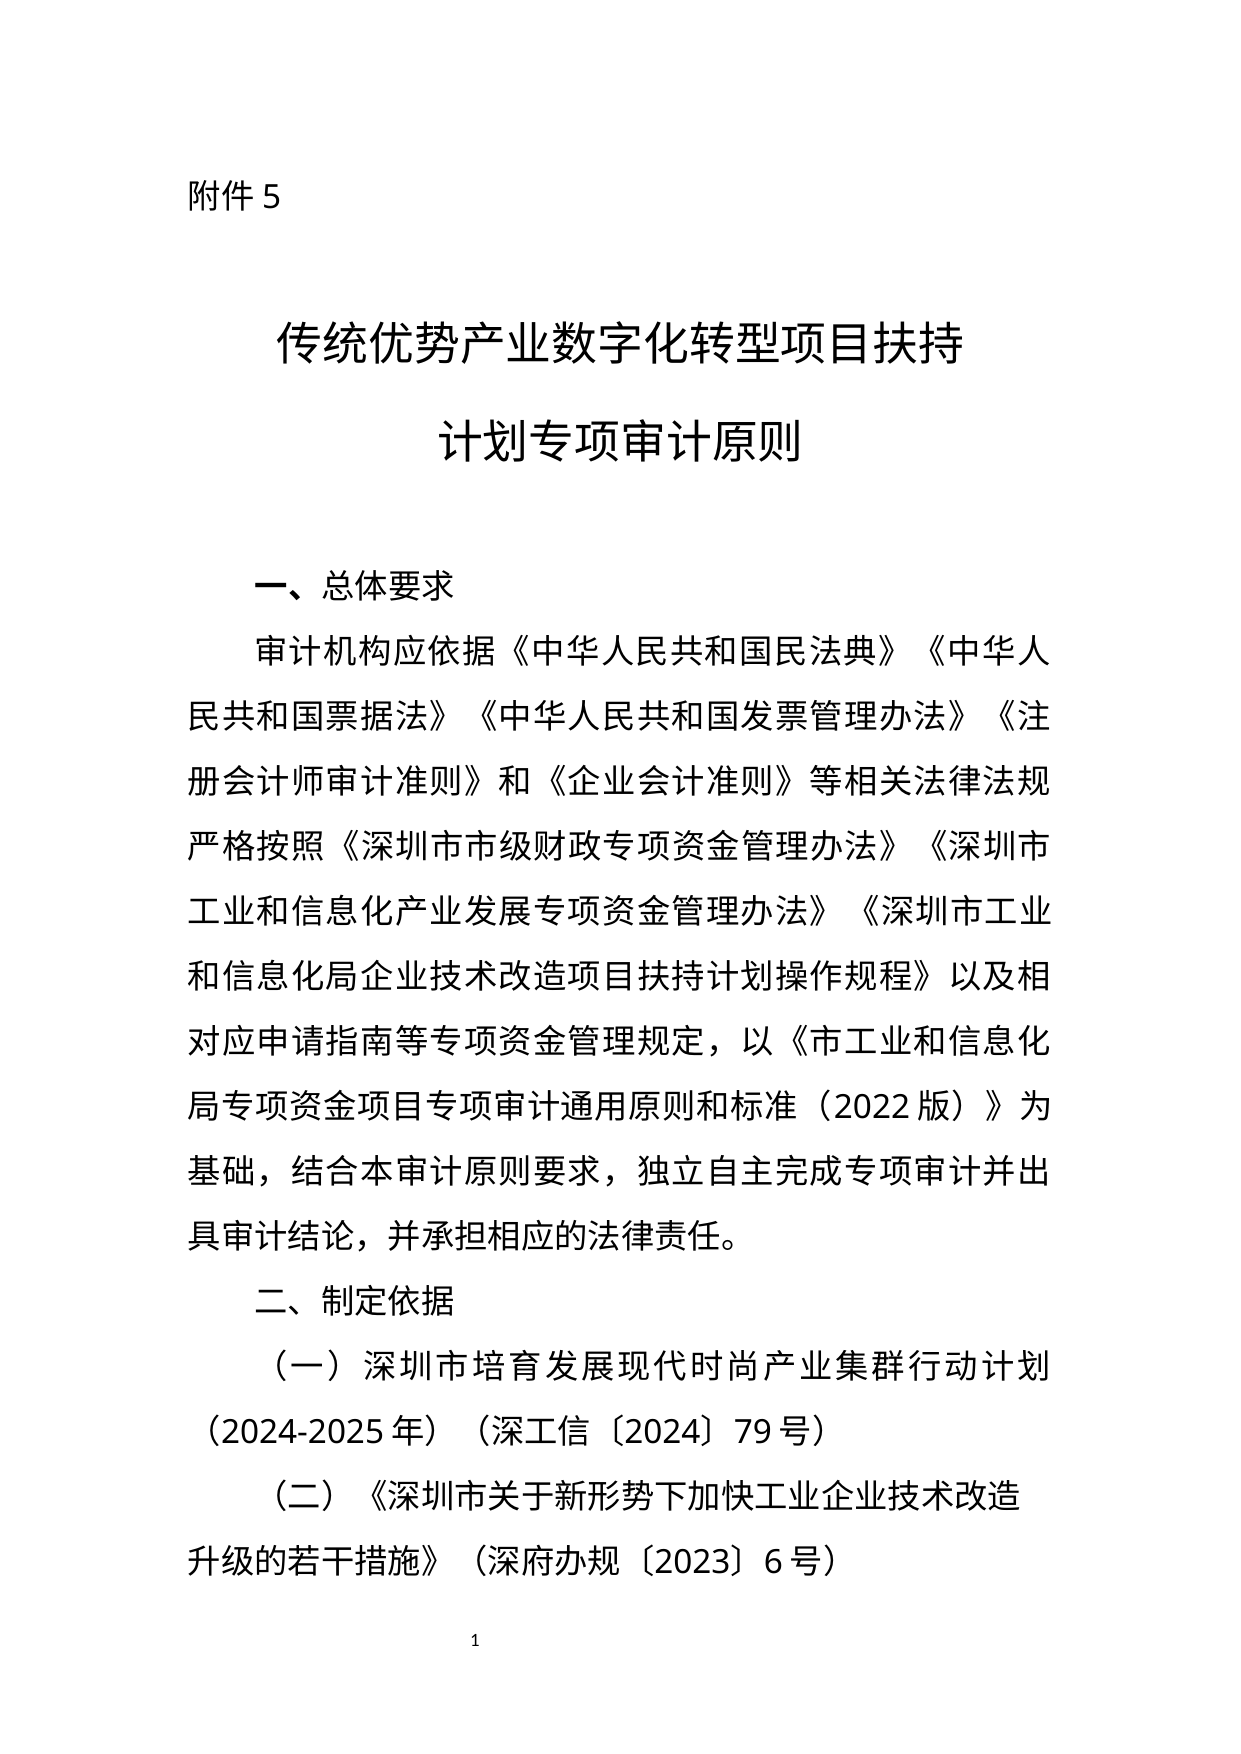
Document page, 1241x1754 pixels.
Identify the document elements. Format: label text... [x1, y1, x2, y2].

text 传统优势产业数字化转型项目扶持 [187, 292, 1053, 389]
text 审计机构应依据《中华人民共和国民法典》《中华人民共和国票据法》《中华人民共和国发票管理办法》《注册会计师审计准则》和《企业会计准则》等相关法律法规，严格按照《深圳市市级财政专项资金管理办法》《深圳市工业和信息化产业发展专项资金管理办法》《深圳市工业和信息化局企业技术改造项目扶持计划操作规程》以及相对应申请指南等专项资金管理规定，以《市工业和信息化局专项资金项目专项审计通用原则和标准（2022版）》为基础，结合本审计原则要求，独立自主完成专项审计并出具审计结论，并承担相应的法律责任。 [187, 617, 1053, 1267]
text 二、制定依据 [187, 1267, 1053, 1332]
subtitle 一、总体要求 [187, 552, 1053, 617]
text 附件5 [187, 162, 1053, 227]
text （一）深圳市培育发展现代时尚产业集群行动计划（2024-2025年）（深工信〔2024〕79号） [187, 1332, 1053, 1462]
text （二）《深圳市关于新形势下加快工业企业技术改造升级的若干措施》（深府办规〔2023〕6号） [187, 1462, 1053, 1592]
text 计划专项审计原则 [187, 389, 1053, 487]
